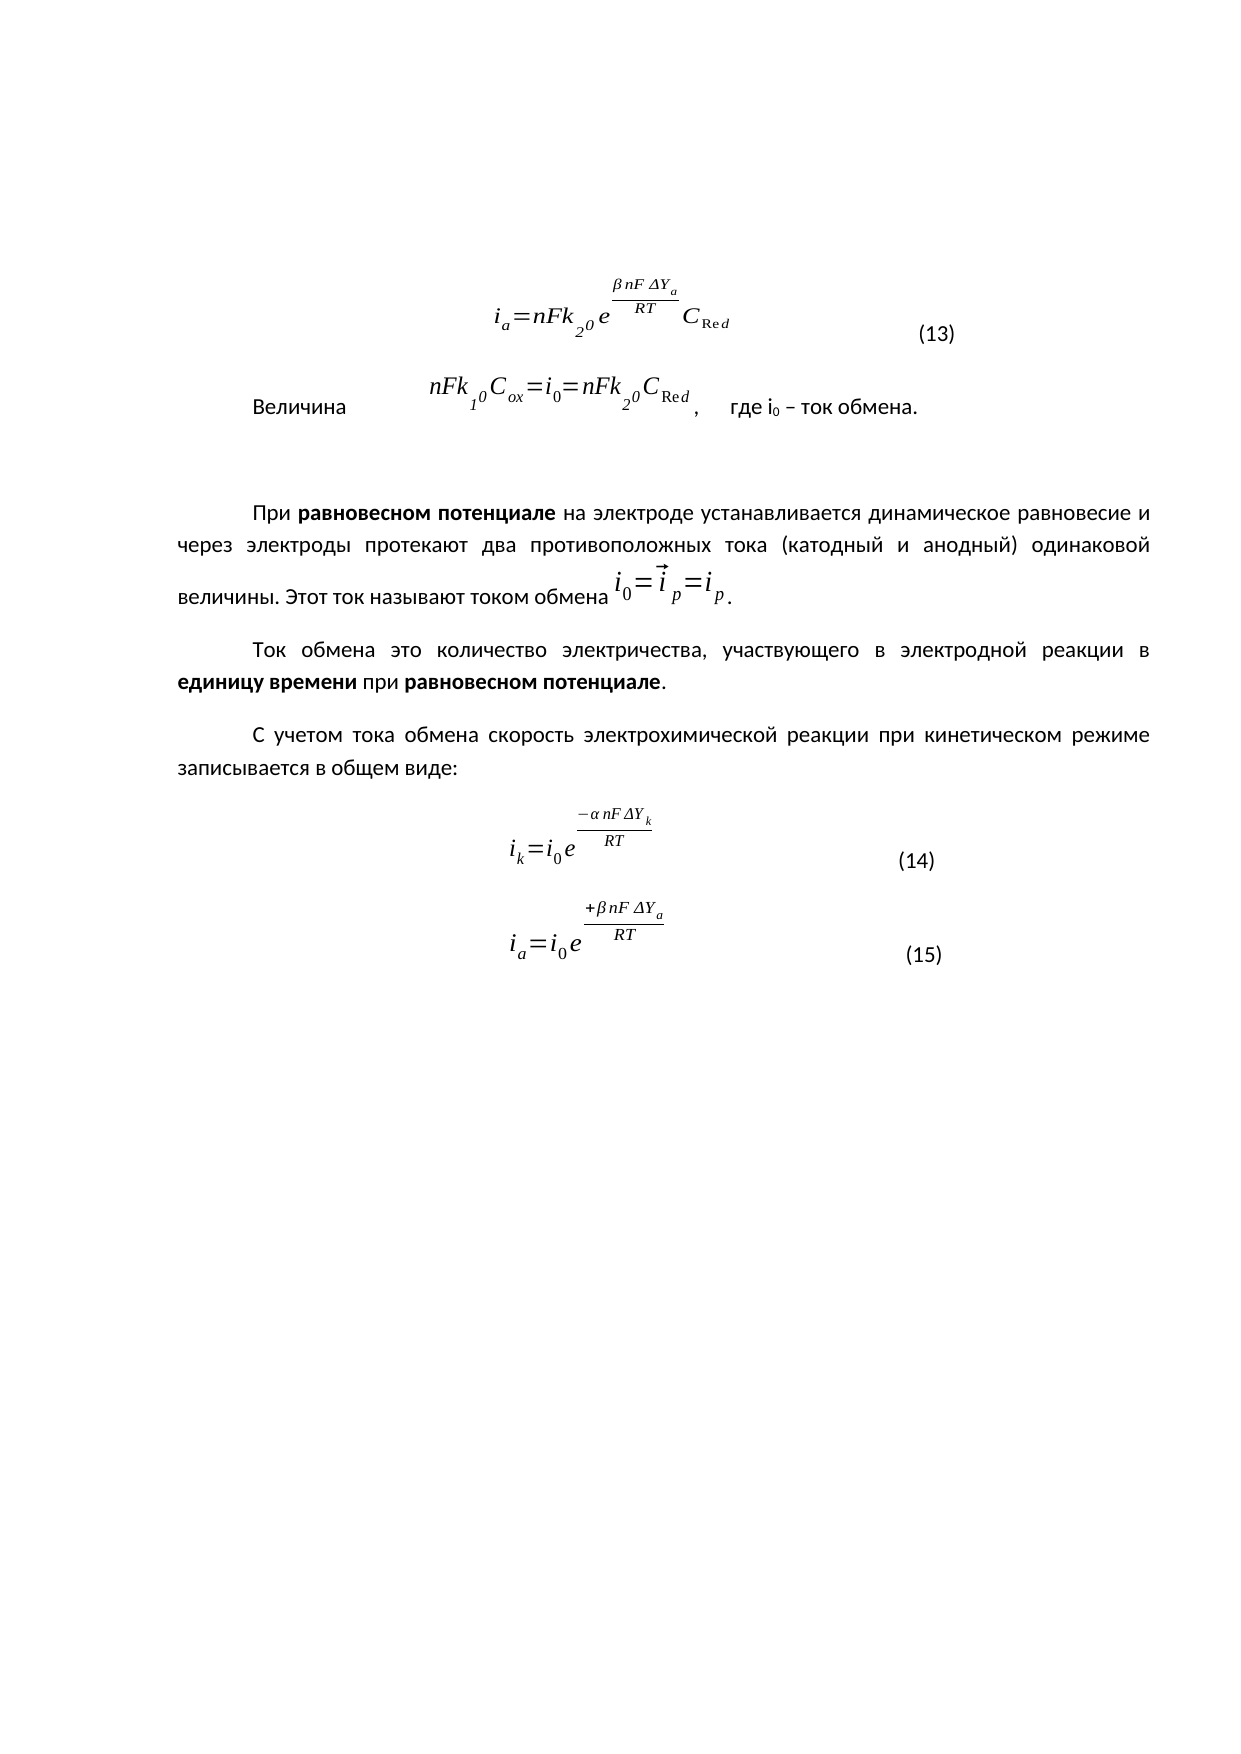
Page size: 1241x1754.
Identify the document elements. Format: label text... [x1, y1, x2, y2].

text (13) [177, 277, 1152, 347]
text (14) [177, 806, 1152, 874]
text Ток обмена это количество электричества, участвующего в электродной реакции в единицу времени при равновесном потенциале. [177, 635, 1152, 695]
text Величина , где i0 – ток обмена. [177, 372, 1152, 420]
text С учетом тока обмена скорость электрохимической реакции при кинетическом режиме записывается в общем виде: [177, 720, 1152, 781]
text (15) [177, 899, 1152, 969]
text При равновесном потенциале на электроде устанавливается динамическое равновесие и через электроды протекают два противоположных тока (катодный и анодный) одинаковой величины. Этот ток называют током обмена . [177, 498, 1152, 610]
